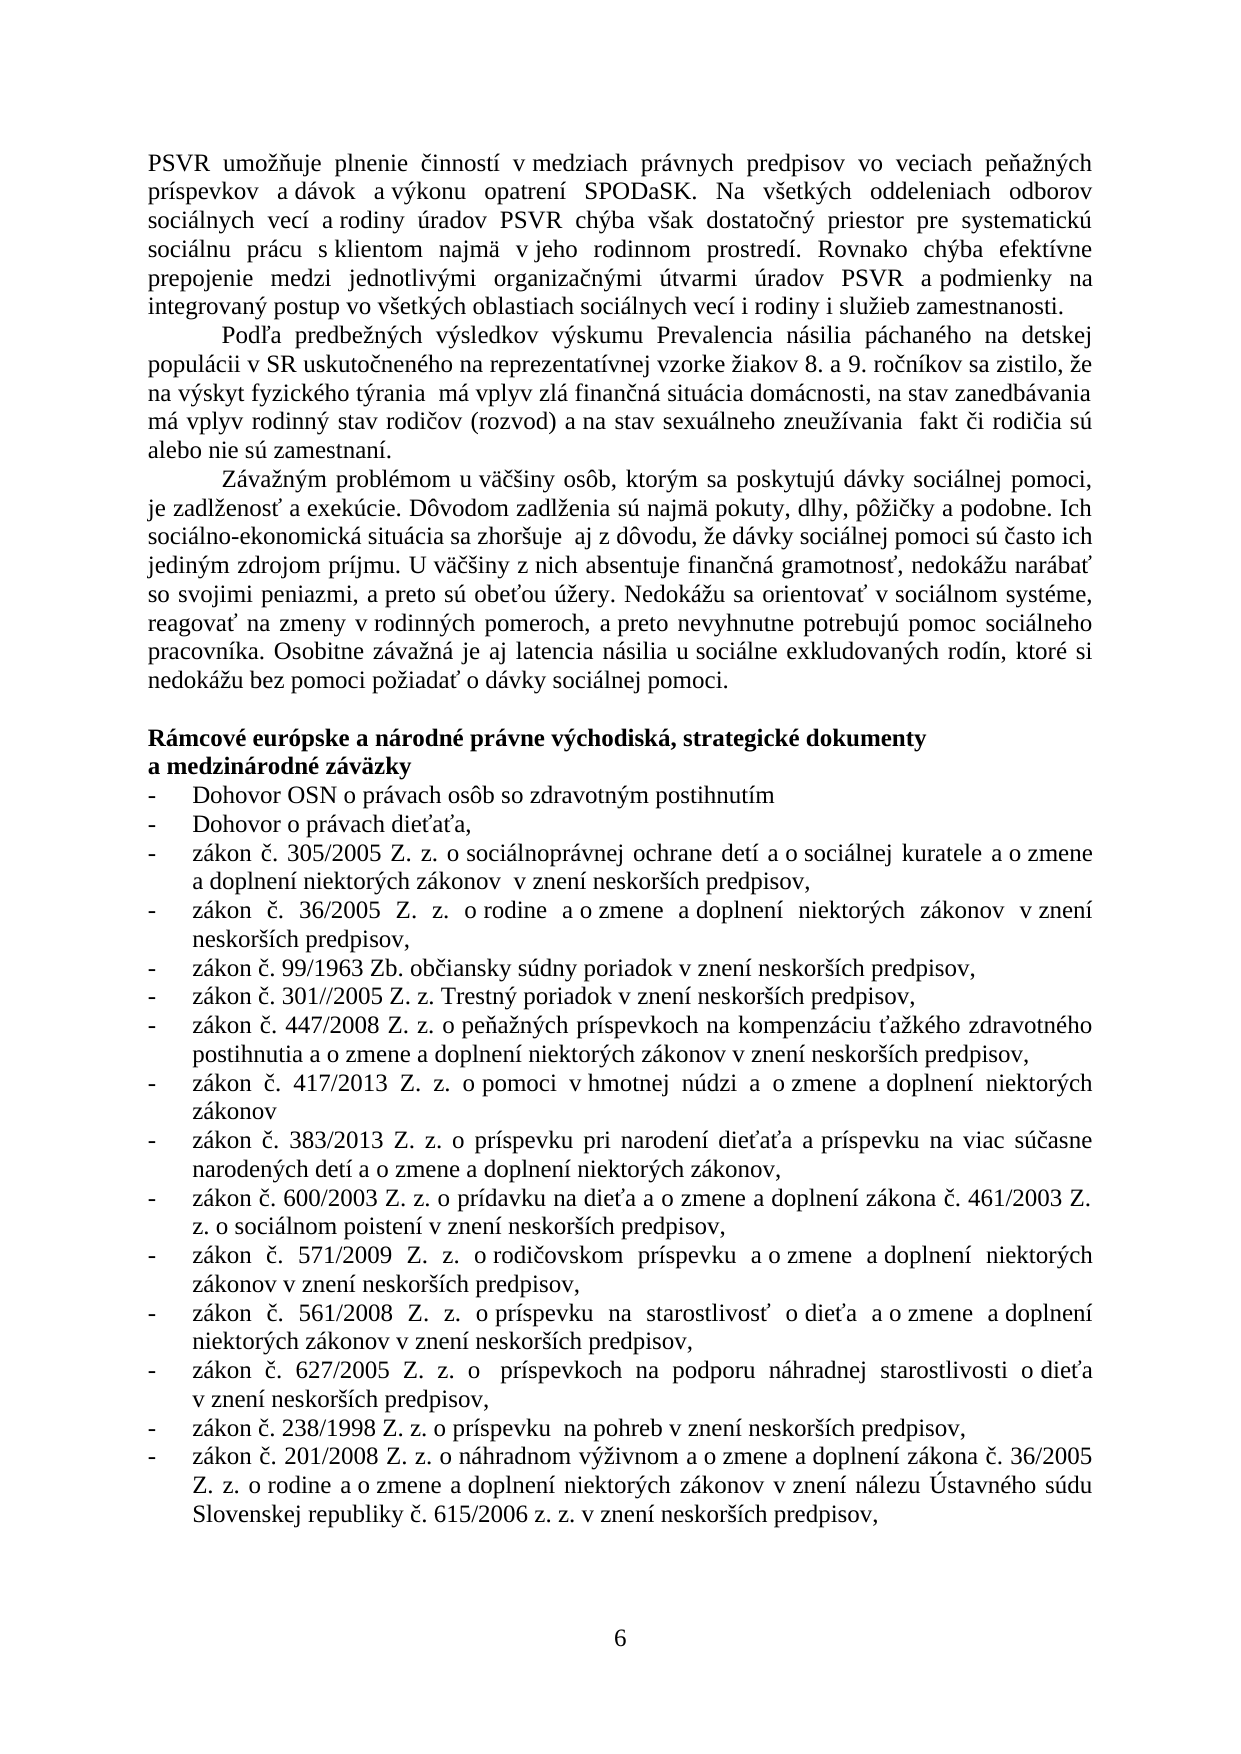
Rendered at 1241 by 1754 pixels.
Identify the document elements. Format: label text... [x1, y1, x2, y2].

list Dohovor OSN o právach osôb so zdravotným postihnutím [148, 780, 1093, 809]
list zákon č. 238/1998 Z. z. o príspevku na pohreb v znení neskorších predpisov, [148, 1413, 1093, 1441]
list zákon č. 600/2003 Z. z. o prídavku na dieťa a o zmene a doplnení zákona č. 461/2003 Z. z. o sociálnom poistení v znení neskorších predpisov, [148, 1183, 1093, 1240]
list zákon č. 627/2005 Z. z. o príspevkoch na podporu náhradnej starostlivosti o dieťa v znení neskorších predpisov, [148, 1355, 1093, 1413]
list Dohovor o právach dieťaťa, [148, 809, 1093, 838]
list zákon č. 201/2008 Z. z. o náhradnom výživnom a o zmene a doplnení zákona č. 36/2005 Z. z. o rodine a o zmene a doplnení niektorých zákonov v znení nálezu Ústavného súdu Slovenskej republiky č. 615/2006 z. z. v znení neskorších predpisov, [148, 1441, 1093, 1528]
list zákon č. 305/2005 Z. z. o sociálnoprávnej ochrane detí a o sociálnej kuratele a o zmene a doplnení niektorých zákonov v znení neskorších predpisov, [148, 838, 1093, 895]
text Závažným problémom u väčšiny osôb, ktorým sa poskytujú dávky sociálnej pomoci, je zadlženosť a exekúcie. Dôvodom zadlženia sú najmä pokuty, dlhy, pôžičky a podobne. Ich sociálno-ekonomická situácia sa zhoršuje aj z dôvodu, že dávky sociálnej pomoci sú často ich jediným zdrojom príjmu. U väčšiny z nich absentuje finančná gramotnosť, nedokážu narábať so svojimi peniazmi, a preto sú obeťou úžery. Nedokážu sa orientovať v sociálnom systéme, reagovať na zmeny v rodinných pomeroch, a preto nevyhnutne potrebujú pomoc sociálneho pracovníka. Osobitne závažná je aj latencia násilia u sociálne exkludovaných rodín, ktoré si nedokážu bez pomoci požiadať o dávky sociálnej pomoci. [148, 464, 1093, 694]
list zákon č. 383/2013 Z. z. o príspevku pri narodení dieťaťa a príspevku na viac súčasne narodených detí a o zmene a doplnení niektorých zákonov, [148, 1125, 1093, 1183]
list zákon č. 447/2008 Z. z. o peňažných príspevkoch na kompenzáciu ťažkého zdravotného postihnutia a o zmene a doplnení niektorých zákonov v znení neskorších predpisov, [148, 1010, 1093, 1068]
list zákon č. 561/2008 Z. z. o príspevku na starostlivosť o dieťa a o zmene a doplnení niektorých zákonov v znení neskorších predpisov, [148, 1298, 1093, 1355]
list zákon č. 36/2005 Z. z. o rodine a o zmene a doplnení niektorých zákonov v znení neskorších predpisov, [148, 895, 1093, 953]
text a medzinárodné záväzky [148, 751, 1093, 780]
list zákon č. 417/2013 Z. z. o pomoci v hmotnej núdzi a o zmene a doplnení niektorých zákonov [148, 1068, 1093, 1125]
list zákon č. 99/1963 Zb. občiansky súdny poriadok v znení neskorších predpisov, [148, 953, 1093, 981]
text Rámcové európske a národné právne východiská, strategické dokumenty [148, 723, 1093, 751]
text Podľa predbežných výsledkov výskumu Prevalencia násilia páchaného na detskej populácii v SR uskutočneného na reprezentatívnej vzorke žiakov 8. a 9. ročníkov sa zistilo, že na výskyt fyzického týrania má vplyv zlá finančná situácia domácnosti, na stav zanedbávania má vplyv rodinný stav rodičov (rozvod) a na stav sexuálneho zneužívania fakt či rodičia sú alebo nie sú zamestnaní. [148, 320, 1093, 464]
list zákon č. 571/2009 Z. z. o rodičovskom príspevku a o zmene a doplnení niektorých zákonov v znení neskorších predpisov, [148, 1240, 1093, 1298]
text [148, 148, 1093, 320]
list zákon č. 301//2005 Z. z. Trestný poriadok v znení neskorších predpisov, [148, 981, 1093, 1010]
